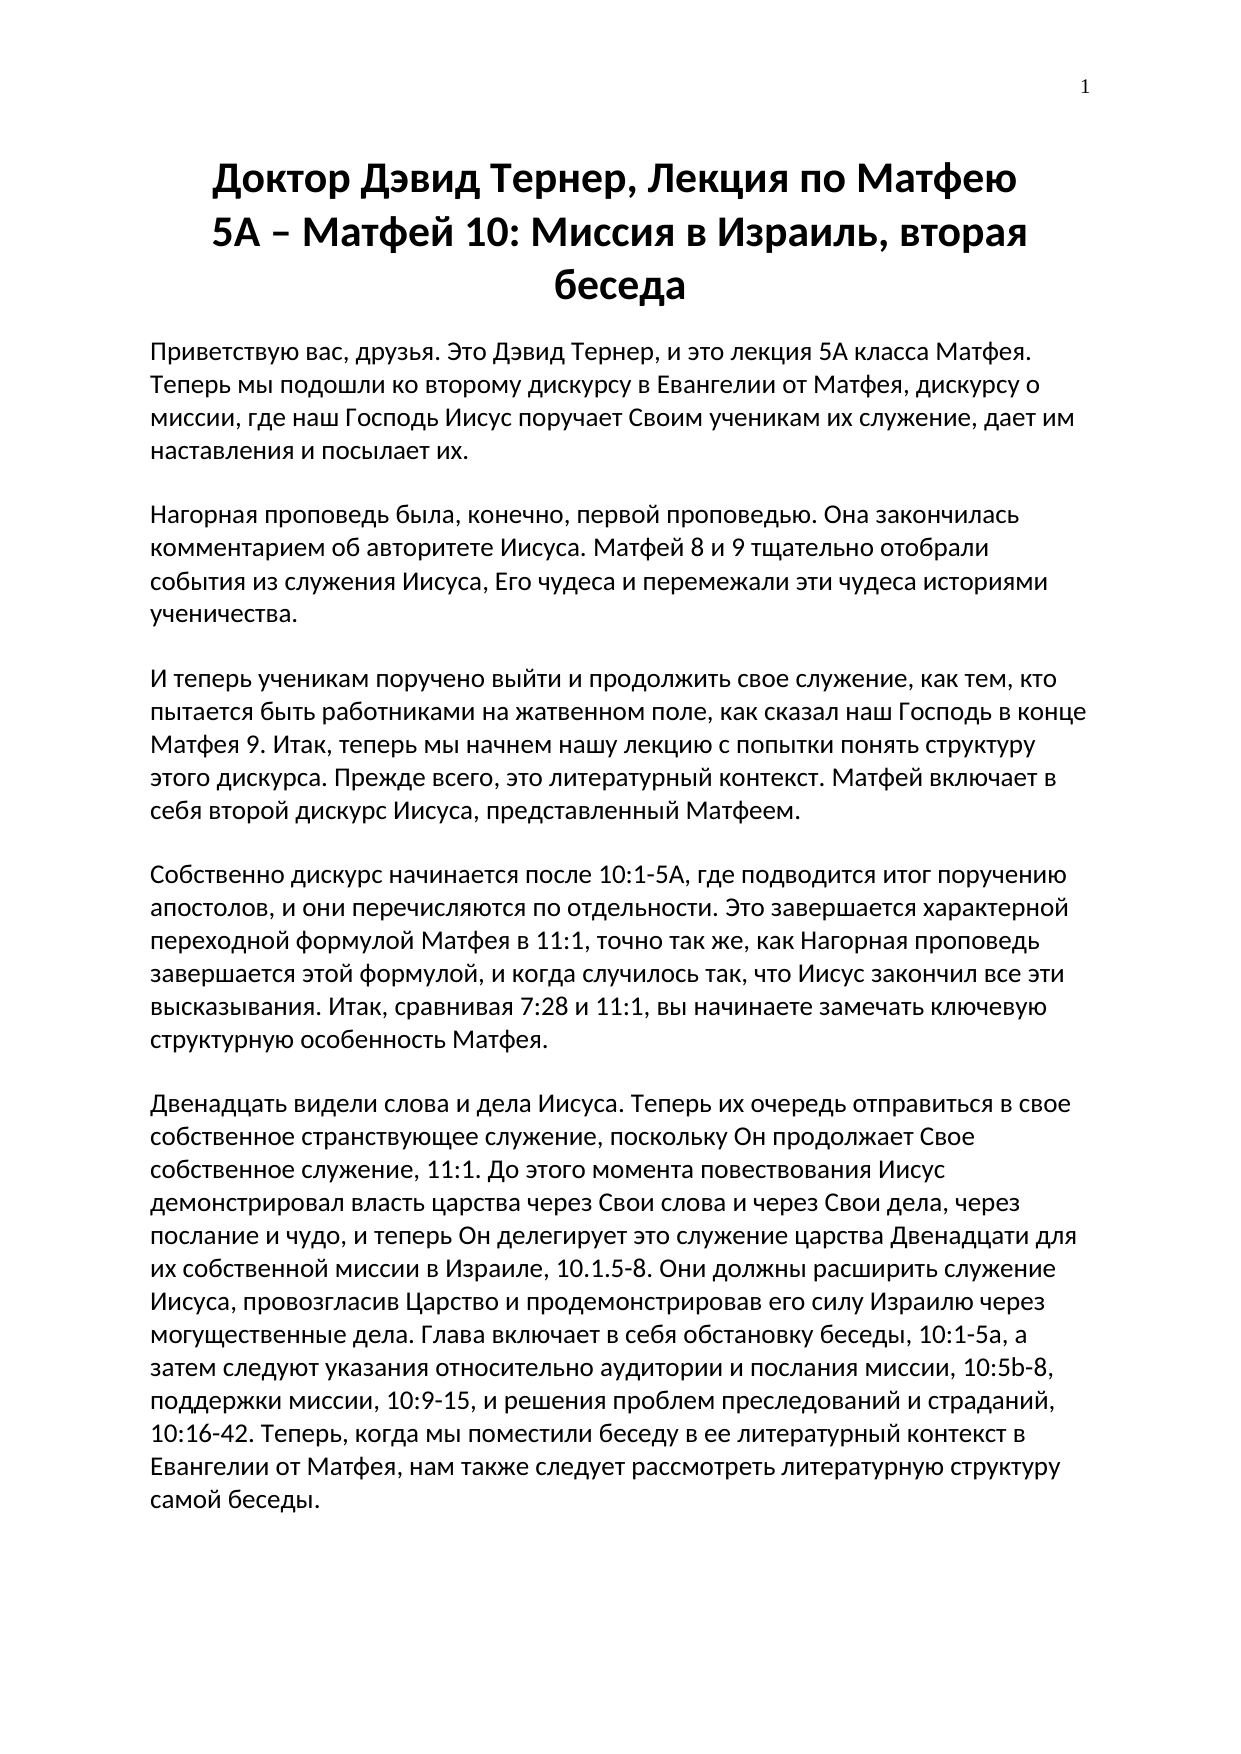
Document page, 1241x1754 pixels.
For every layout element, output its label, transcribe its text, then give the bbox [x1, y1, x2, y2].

text Приветствую вас, друзья. Это Дэвид Тернер, и это лекция 5А класса Матфея. Теперь мы подошли ко второму дискурсу в Евангелии от Матфея, дискурсу о миссии, где наш Господь Иисус поручает Своим ученикам их служение, дает им наставления и посылает их. [150, 334, 1090, 466]
text Доктор Дэвид Тернер, Лекция по Матфею 5А – Матфей 10: Миссия в Израиль, вторая беседа [150, 150, 1090, 334]
text Собственно дискурс начинается после 10:1-5A, где подводится итог поручению апостолов, и они перечисляются по отдельности. Это завершается характерной переходной формулой Матфея в 11:1, точно так же, как Нагорная проповедь завершается этой формулой, и когда случилось так, что Иисус закончил все эти высказывания. Итак, сравнивая 7:28 и 11:1, вы начинаете замечать ключевую структурную особенность Матфея. [150, 857, 1090, 1055]
text Двенадцать видели слова и дела Иисуса. Теперь их очередь отправиться в свое собственное странствующее служение, поскольку Он продолжает Свое собственное служение, 11:1. До этого момента повествования Иисус демонстрировал власть царства через Свои слова и через Свои дела, через послание и чудо, и теперь Он делегирует это служение царства Двенадцати для их собственной миссии в Израиле, 10.1.5-8. Они должны расширить служение Иисуса, провозгласив Царство и продемонстрировав его силу Израилю через могущественные дела. Глава включает в себя обстановку беседы, 10:1-5a, а затем следуют указания относительно аудитории и послания миссии, 10:5b-8, поддержки миссии, 10:9-15, и решения проблем преследований и страданий, 10:16-42. Теперь, когда мы поместили беседу в ее литературный контекст в Евангелии от Матфея, нам также следует рассмотреть литературную структуру самой беседы. [150, 1086, 1090, 1516]
text И теперь ученикам поручено выйти и продолжить свое служение, как тем, кто пытается быть работниками на жатвенном поле, как сказал наш Господь в конце Матфея 9. Итак, теперь мы начнем нашу лекцию с попытки понять структуру этого дискурса. Прежде всего, это литературный контекст. Матфей включает в себя второй дискурс Иисуса, представленный Матфеем. [150, 661, 1090, 826]
text Нагорная проповедь была, конечно, первой проповедью. Она закончилась комментарием об авторитете Иисуса. Матфей 8 и 9 тщательно отобрали события из служения Иисуса, Его чудеса и перемежали эти чудеса историями ученичества. [150, 498, 1090, 630]
